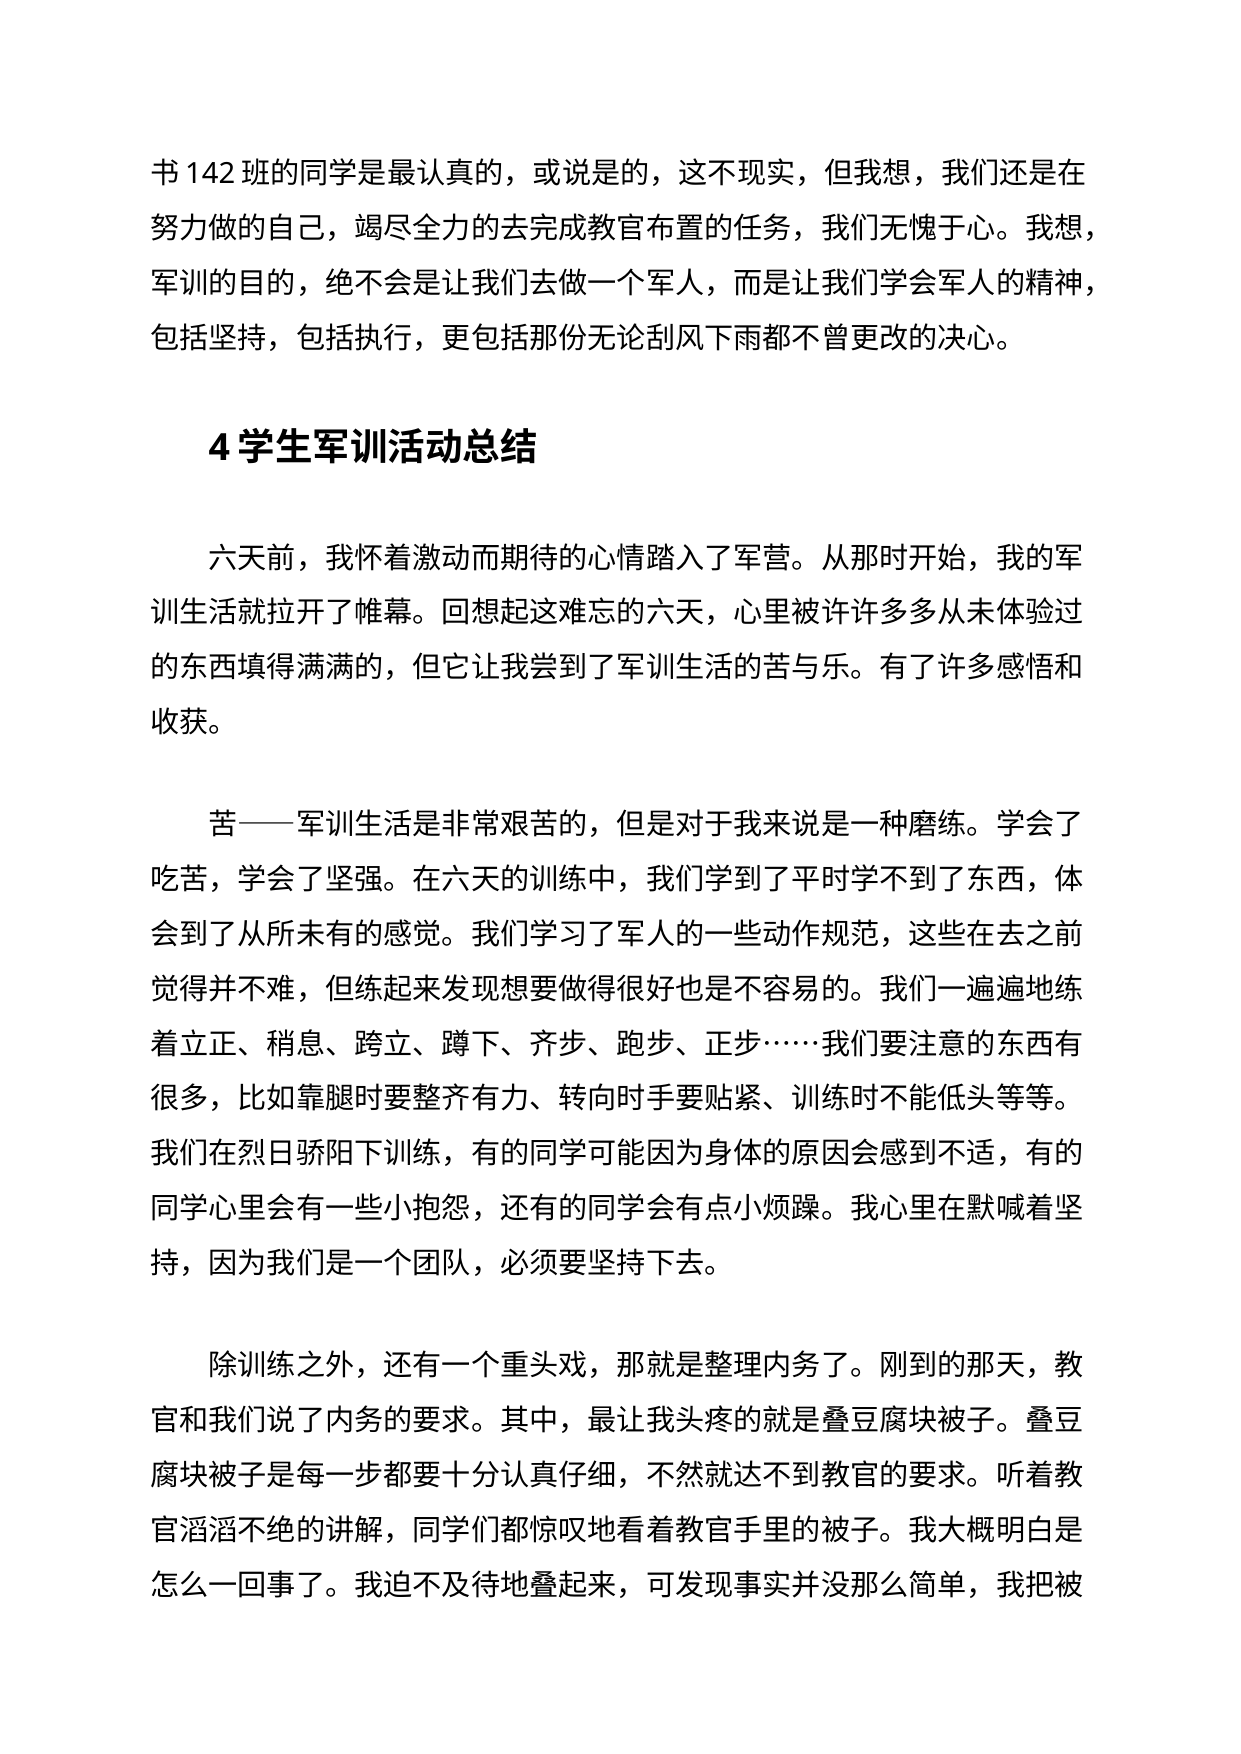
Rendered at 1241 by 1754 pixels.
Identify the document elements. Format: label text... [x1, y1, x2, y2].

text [150, 150, 1090, 357]
text 苦——军训生活是非常艰苦的，但是对于我来说是一种磨练。学会了吃苦，学会了坚强。在六天的训练中，我们学到了平时学不到了东西，体会到了从所未有的感觉。我们学习了军人的一些动作规范，这些在去之前觉得并不难，但练起来发现想要做得很好也是不容易的。我们一遍遍地练着立正、稍息、跨立、蹲下、齐步、跑步、正步……我们要注意的东西有很多，比如靠腿时要整齐有力、转向时手要贴紧、训练时不能低头等等。我们在烈日骄阳下训练，有的同学可能因为身体的原因会感到不适，有的同学心里会有一些小抱怨，还有的同学会有点小烦躁。我心里在默喊着坚持，因为我们是一个团队，必须要坚持下去。 [150, 801, 1090, 1282]
text 4学生军训活动总结 [150, 417, 1090, 471]
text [150, 1342, 1090, 1603]
text 六天前，我怀着激动而期待的心情踏入了军营。从那时开始，我的军训生活就拉开了帷幕。回想起这难忘的六天，心里被许许多多从未体验过的东西填得满满的，但它让我尝到了军训生活的苦与乐。有了许多感悟和收获。 [150, 534, 1090, 741]
